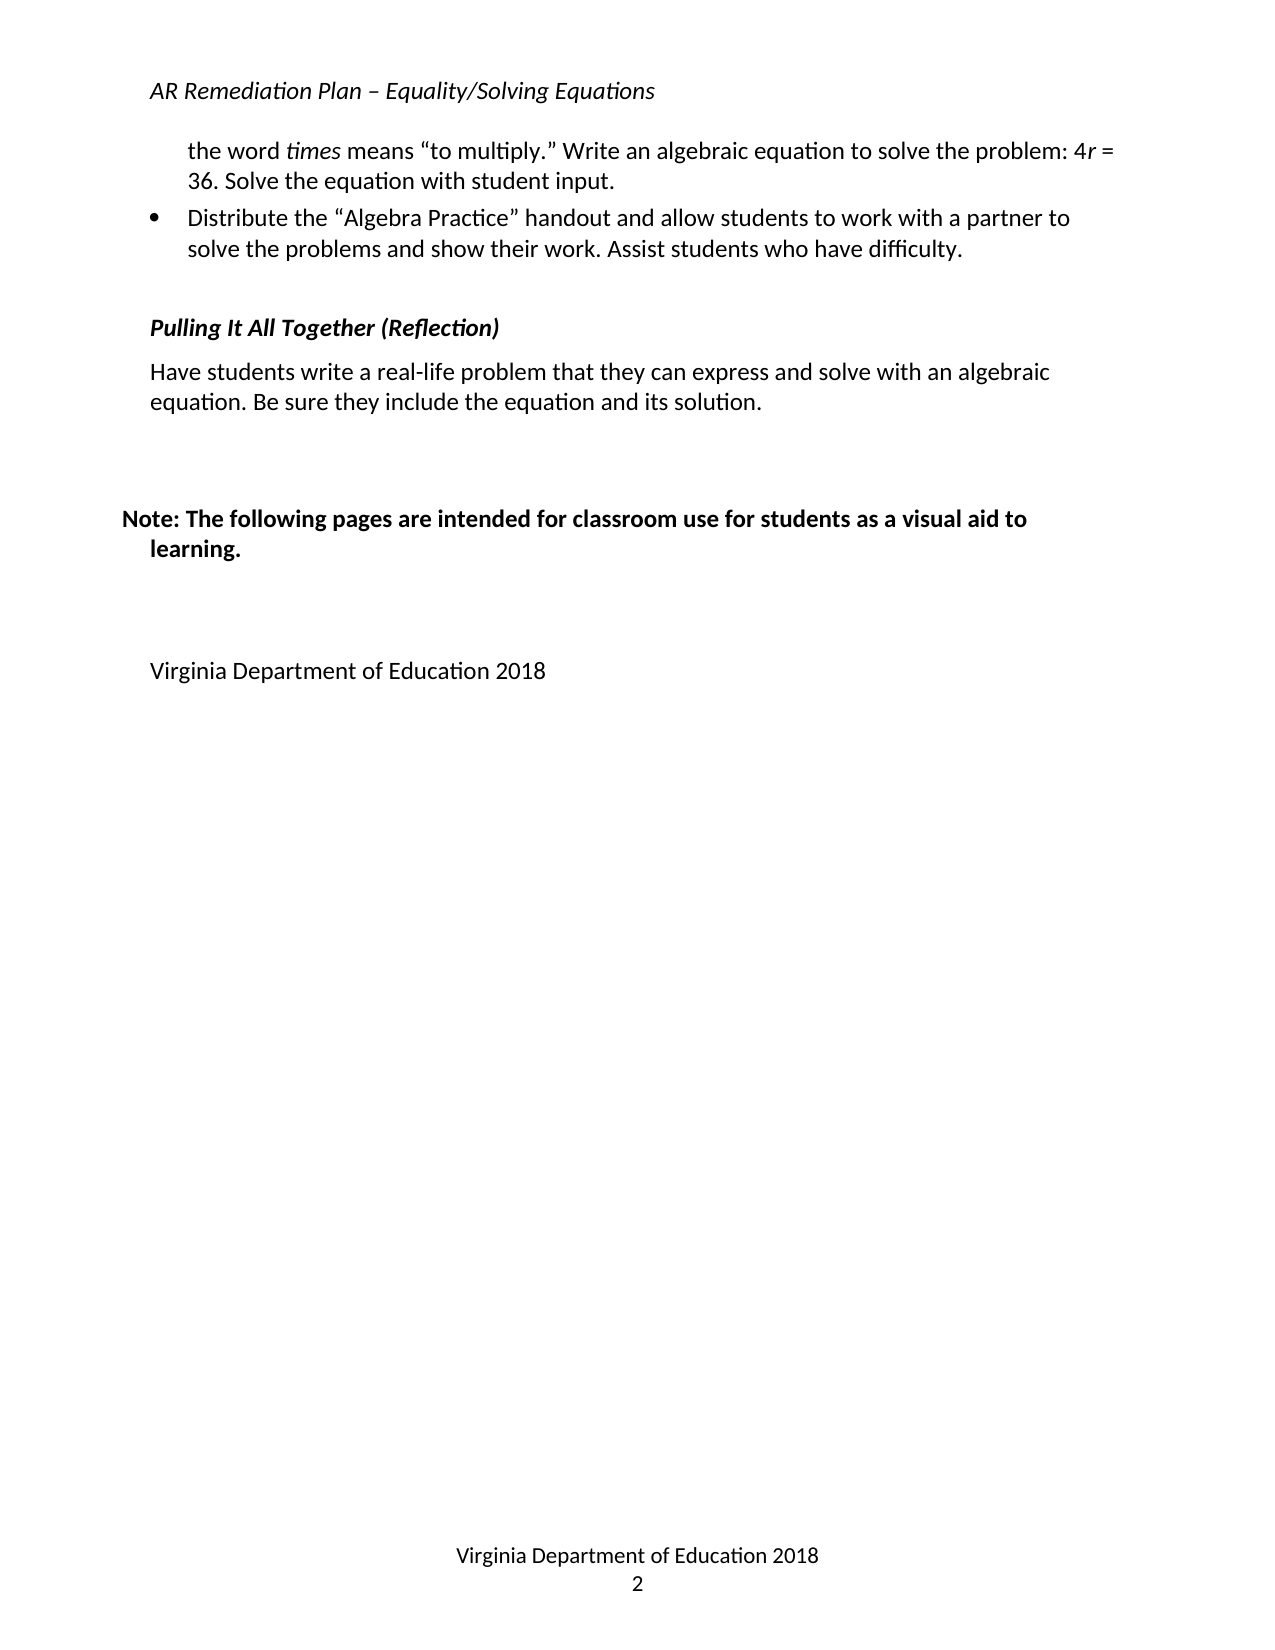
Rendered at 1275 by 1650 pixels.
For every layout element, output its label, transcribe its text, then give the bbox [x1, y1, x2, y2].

subtitle Pulling It All Together (Reflection) [150, 313, 1125, 343]
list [150, 135, 1125, 196]
text Note: The following pages are intended for classroom use for students as a visual aid to learning. [122, 503, 1125, 564]
text Virginia Department of Education 2018 [150, 655, 1125, 686]
text Have students write a real-life problem that they can express and solve with an algebraic equation. Be sure they include the equation and its solution. [150, 356, 1125, 417]
list Distribute the “Algebra Practice” handout and allow students to work with a partner to solve the problems and show their work. Assist students who have difficulty. [150, 202, 1125, 263]
